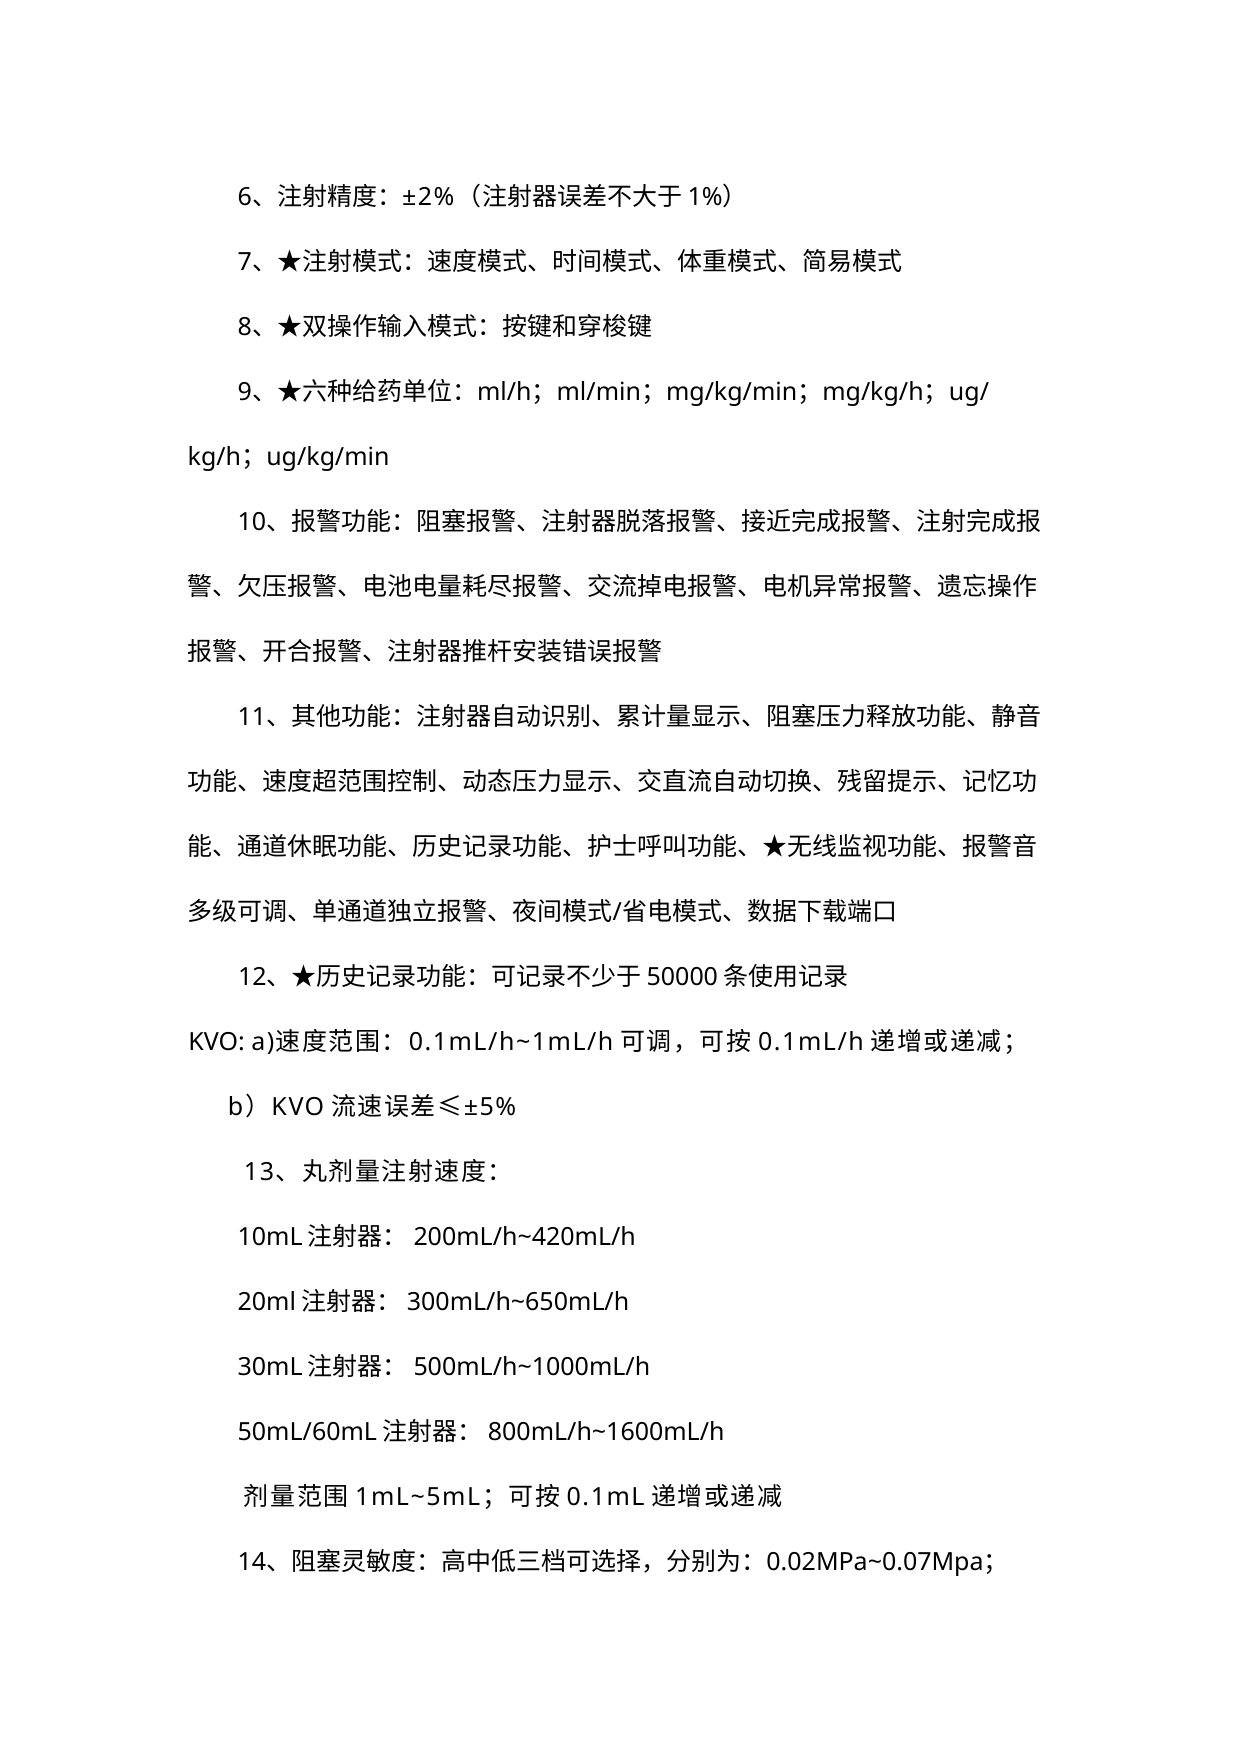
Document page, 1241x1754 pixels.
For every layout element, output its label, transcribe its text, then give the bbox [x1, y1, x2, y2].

text 12、★历史记录功能：可记录不少于50000条使用记录 [238, 942, 1053, 1007]
text 9、★六种给药单位：ml/h；ml/min；mg/kg/min；mg/kg/h；ug/kg/h；ug/kg/min [187, 357, 1053, 487]
text 10、报警功能：阻塞报警、注射器脱落报警、接近完成报警、注射完成报警、欠压报警、电池电量耗尽报警、交流掉电报警、电机异常报警、遗忘操作报警、开合报警、注射器推杆安装错误报警 [187, 487, 1053, 682]
text 10mL注射器： 200mL/h~420mL/h [187, 1202, 1053, 1267]
text 8、★双操作输入模式：按键和穿梭键 [187, 292, 1053, 357]
text 13、丸剂量注射速度： [187, 1137, 1053, 1202]
text 20ml注射器： 300mL/h~650mL/h [187, 1267, 1053, 1332]
text 6、注射精度：±2%（注射器误差不大于1%） [187, 162, 1053, 227]
text 11、其他功能：注射器自动识别、累计量显示、阻塞压力释放功能、静音功能、速度超范围控制、动态压力显示、交直流自动切换、残留提示、记忆功能、通道休眠功能、历史记录功能、护士呼叫功能、★无线监视功能、报警音多级可调、单通道独立报警、夜间模式/省电模式、数据下载端口 [187, 682, 1053, 942]
text KVO: a)速度范围：0.1mL/h~1mL/h可调，可按0.1mL/h递增或递减； [188, 1007, 1053, 1072]
text 30mL注射器： 500mL/h~1000mL/h [187, 1332, 1053, 1397]
text 剂量范围1mL~5mL；可按0.1mL递增或递减 [187, 1462, 1053, 1527]
text 50mL/60mL注射器： 800mL/h~1600mL/h [187, 1397, 1053, 1462]
text b）KVO流速误差≤±5% [187, 1072, 1053, 1137]
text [187, 1527, 1053, 1592]
text 7、★注射模式：速度模式、时间模式、体重模式、简易模式 [187, 227, 1053, 292]
